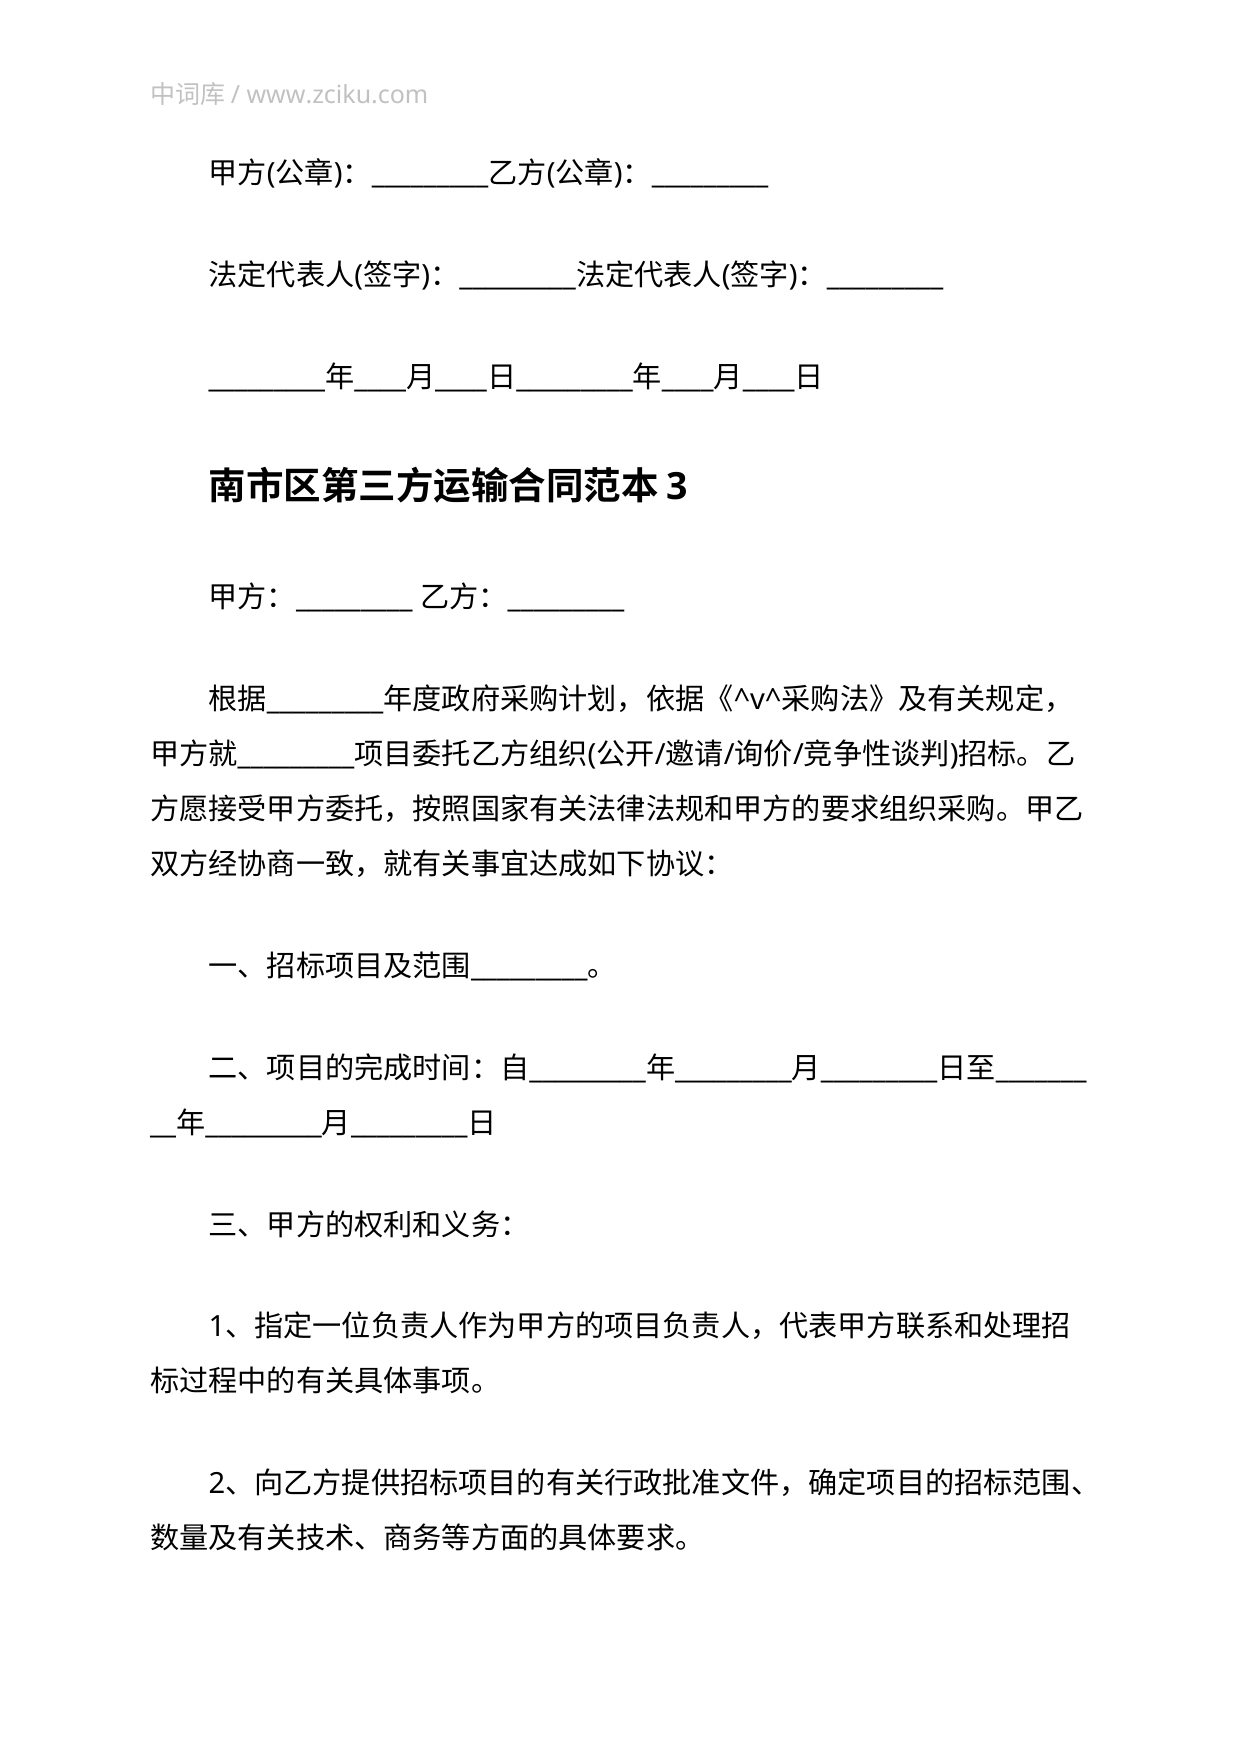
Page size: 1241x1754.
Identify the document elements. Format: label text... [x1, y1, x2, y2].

text 甲方(公章)：_________乙方(公章)：_________ [150, 150, 1090, 192]
text 甲方：_________ 乙方：_________ [150, 573, 1090, 616]
text 根据_________年度政府采购计划，依据《^v^采购法》及有关规定，甲方就_________项目委托乙方组织(公开/邀请/询价/竞争性谈判)招标。乙方愿接受甲方委托，按照国家有关法律法规和甲方的要求组织采购。甲乙双方经协商一致，就有关事宜达成如下协议： [150, 676, 1090, 883]
text 一、招标项目及范围_________。 [150, 942, 1090, 984]
text 法定代表人(签字)：_________法定代表人(签字)：_________ [150, 252, 1090, 294]
text 三、甲方的权利和义务： [150, 1201, 1090, 1243]
text 二、项目的完成时间：自_________年_________月_________日至_________年_________月_________日 [150, 1044, 1090, 1142]
text 1、指定一位负责人作为甲方的项目负责人，代表甲方联系和处理招标过程中的有关具体事项。 [150, 1303, 1090, 1400]
text 2、向乙方提供招标项目的有关行政批准文件，确定项目的招标范围、数量及有关技术、商务等方面的具体要求。 [150, 1460, 1090, 1557]
text _________年____月____日_________年____月____日 [150, 354, 1090, 396]
text 南市区第三方运输合同范本3 [150, 456, 1090, 510]
